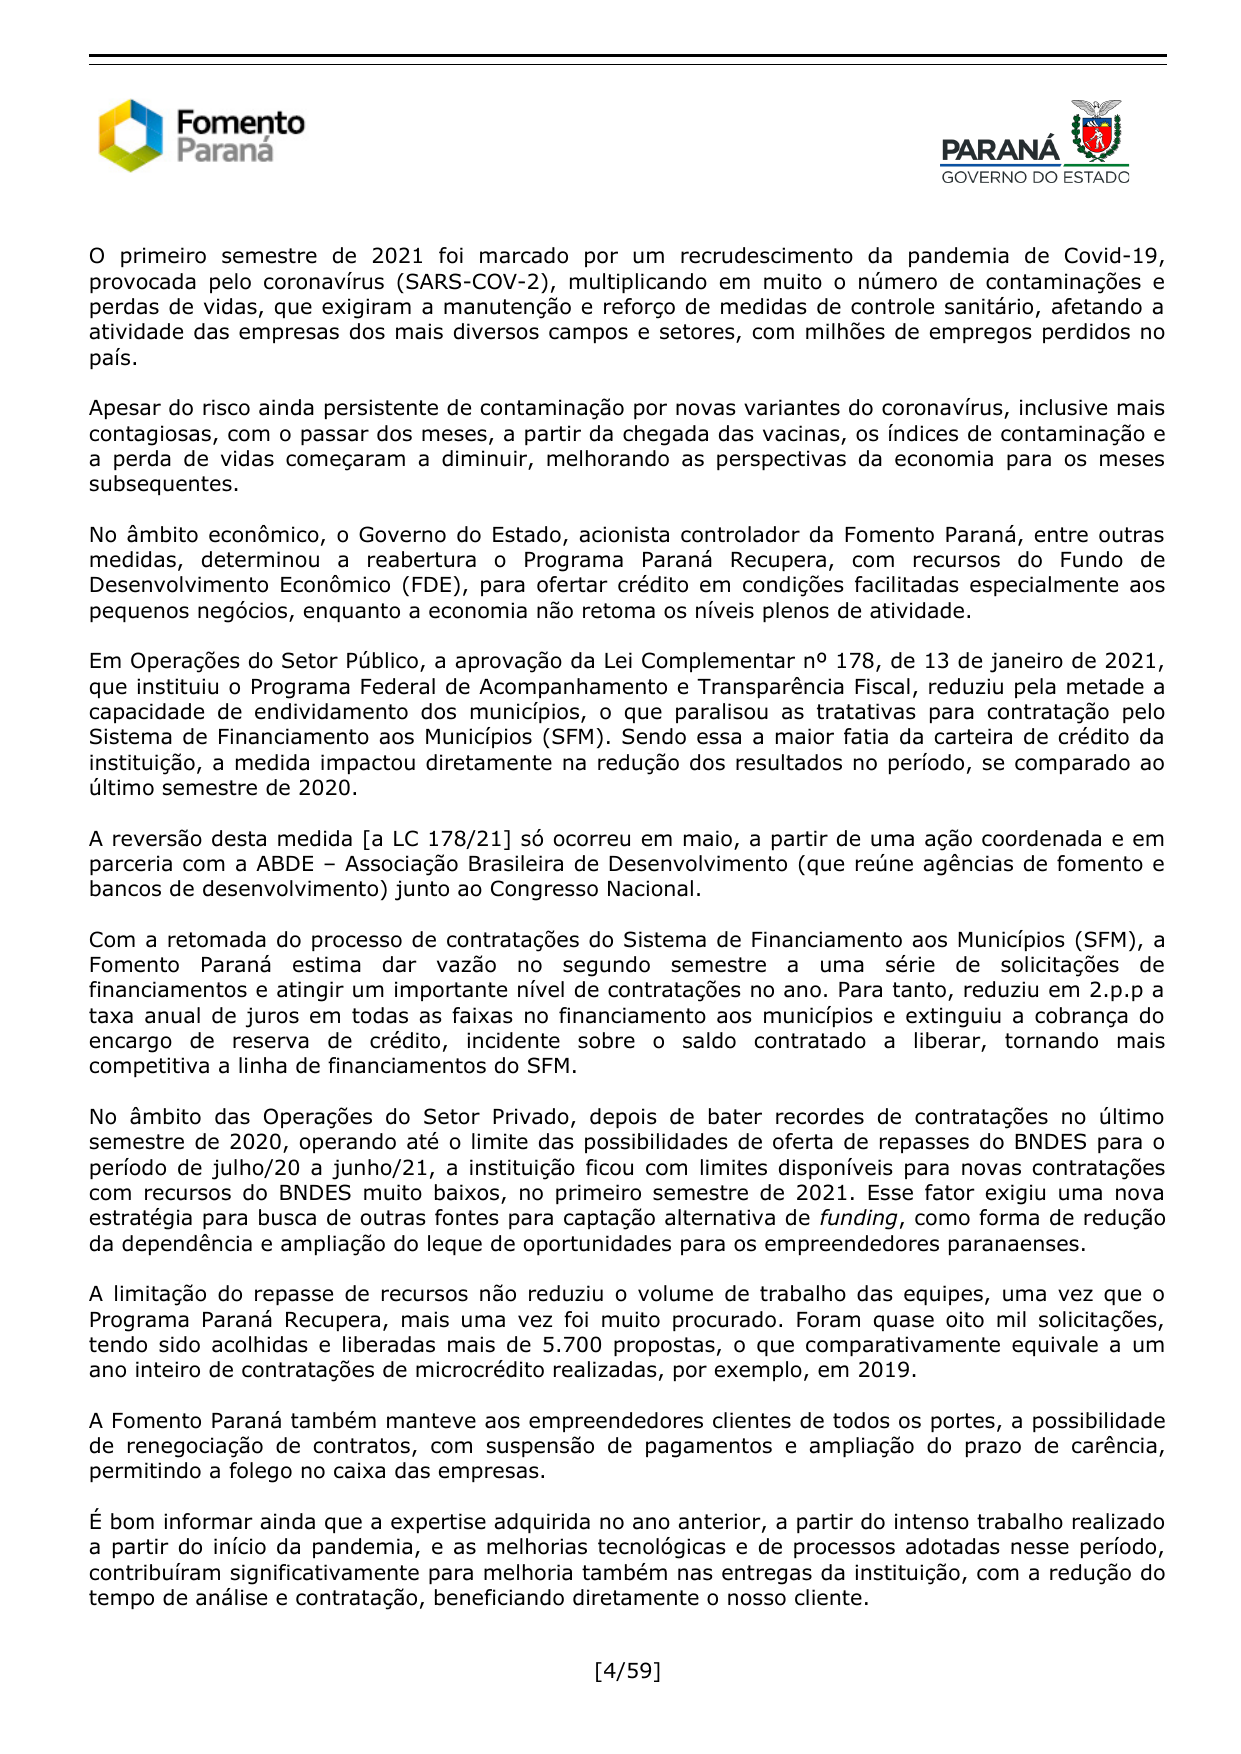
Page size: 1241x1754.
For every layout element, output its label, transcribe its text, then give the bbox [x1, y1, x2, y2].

text No âmbito econômico, o Governo do Estado, acionista controlador da Fomento Paraná, entre outras medidas, determinou a reabertura o Programa Paraná Recupera, com recursos do Fundo de Desenvolvimento Econômico (FDE), para ofertar crédito em condições facilitadas especialmente aos pequenos negócios, enquanto a economia não retoma os níveis plenos de atividade. [89, 521, 1167, 623]
text A limitação do repasse de recursos não reduziu o volume de trabalho das equipes, uma vez que o Programa Paraná Recupera, mais uma vez foi muito procurado. Foram quase oito mil solicitações, tendo sido acolhidas e liberadas mais de 5.700 propostas, o que comparativamente equivale a um ano inteiro de contratações de microcrédito realizadas, por exemplo, em 2019. [89, 1281, 1167, 1382]
text Em Operações do Setor Público, a aprovação da Lei Complementar nº 178, de 13 de janeiro de 2021, que instituiu o Programa Federal de Acompanhamento e Transparência Fiscal, reduziu pela metade a capacidade de endividamento dos municípios, o que paralisou as tratativas para contratação pelo Sistema de Financiamento aos Municípios (SFM). Sendo essa a maior fatia da carteira de crédito da instituição, a medida impactou diretamente na redução dos resultados no período, se comparado ao último semestre de 2020. [89, 648, 1167, 800]
picture [940, 100, 1130, 183]
text A reversão desta medida [a LC 178/21] só ocorreu em maio, a partir de uma ação coordenada e em parceria com a ABDE – Associação Brasileira de Desenvolvimento (que reúne agências de fomento e bancos de desenvolvimento) junto ao Congresso Nacional. [89, 825, 1167, 901]
text Com a retomada do processo de contratações do Sistema de Financiamento aos Municípios (SFM), a Fomento Paraná estima dar vazão no segundo semestre a uma série de solicitações de financiamentos e atingir um importante nível de contratações no ano. Para tanto, reduziu em 2.p.p a taxa anual de juros em todas as faixas no financiamento aos municípios e extinguiu a cobrança do encargo de reserva de crédito, incidente sobre o saldo contratado a liberar, tornando mais competitiva a linha de financiamentos do SFM. [89, 926, 1167, 1078]
text Apesar do risco ainda persistente de contaminação por novas variantes do coronavírus, inclusive mais contagiosas, com o passar dos meses, a partir da chegada das vacinas, os índices de contaminação e a perda de vidas começaram a diminuir, melhorando as perspectivas da economia para os meses subsequentes. [89, 395, 1167, 496]
text O primeiro semestre de 2021 foi marcado por um recrudescimento da pandemia de Covid-19, provocada pelo coronavírus (SARS-COV-2), multiplicando em muito o número de contaminações e perdas de vidas, que exigiram a manutenção e reforço de medidas de controle sanitário, afetando a atividade das empresas dos mais diversos campos e setores, com milhões de empregos perdidos no país. [89, 243, 1167, 369]
text No âmbito das Operações do Setor Privado, depois de bater recordes de contratações no último semestre de 2020, operando até o limite das possibilidades de oferta de repasses do BNDES para o período de julho/20 a junho/21, a instituição ficou com limites disponíveis para novas contratações com recursos do BNDES muito baixos, no primeiro semestre de 2021. Esse fator exigiu uma nova estratégia para busca de outras fontes para captação alternativa de funding, como forma de redução da dependência e ampliação do leque de oportunidades para os empreendedores paranaenses. [89, 1103, 1167, 1255]
text É bom informar ainda que a expertise adquirida no ano anterior, a partir do intenso trabalho realizado a partir do início da pandemia, e as melhorias tecnológicas e de processos adotadas nesse período, contribuíram significativamente para melhoria também nas entregas da instituição, com a redução do tempo de análise e contratação, beneficiando diretamente o nosso cliente. [89, 1508, 1167, 1610]
picture [88, 88, 316, 183]
text A Fomento Paraná também manteve aos empreendedores clientes de todos os portes, a possibilidade de renegociação de contratos, com suspensão de pagamentos e ampliação do prazo de carência, permitindo a folego no caixa das empresas. [89, 1407, 1167, 1483]
